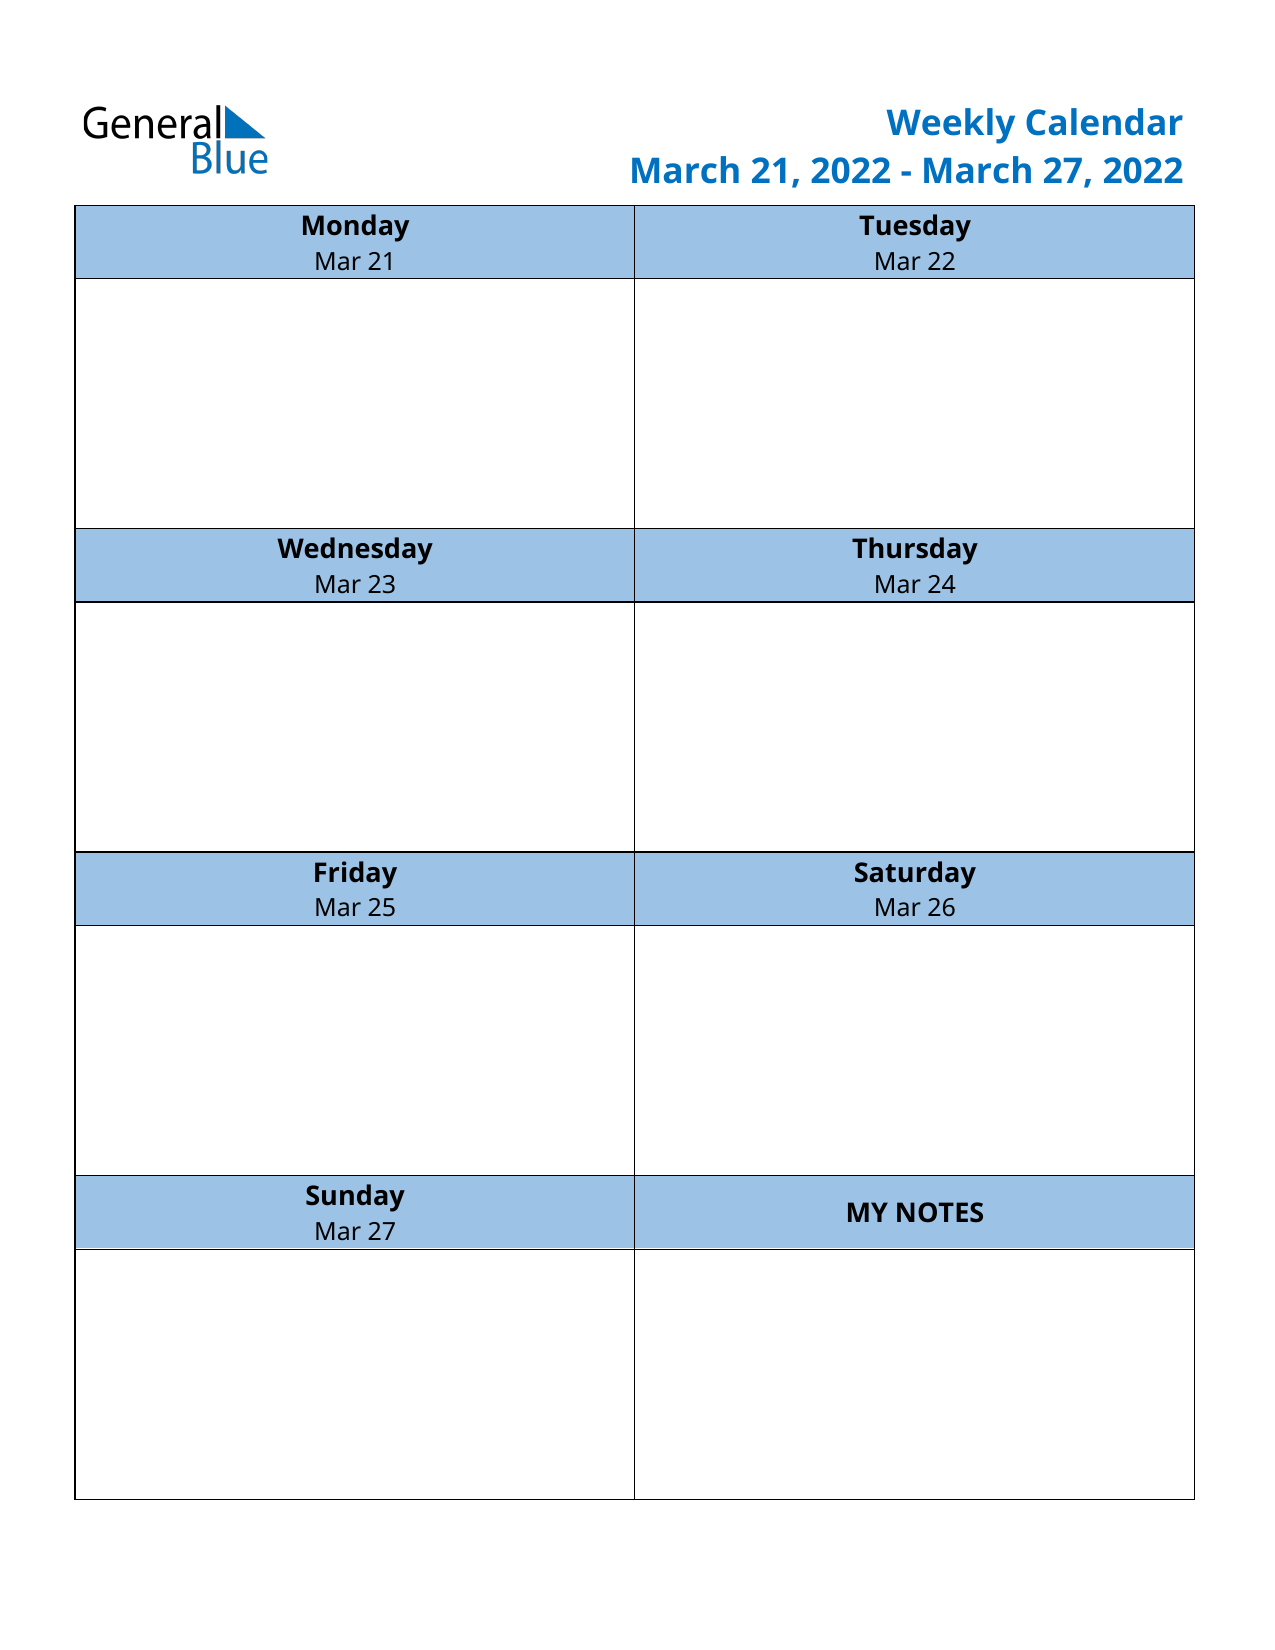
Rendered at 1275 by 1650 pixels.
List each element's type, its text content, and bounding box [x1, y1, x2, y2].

table_cell Tuesday Mar 22 [635, 206, 1194, 278]
table_cell [76, 926, 634, 1175]
table_cell Monday Mar 21 [76, 206, 634, 278]
table_cell Thursday Mar 24 [635, 529, 1194, 601]
table_header Weekly Calendar March 21, 2022 - March 27, 2022 [75, 75, 1195, 205]
table_cell [635, 279, 1194, 528]
table_cell [635, 926, 1194, 1175]
picture [83, 105, 268, 174]
table_cell MY NOTES [635, 1176, 1194, 1248]
table_cell [635, 1250, 1194, 1498]
table_cell [76, 1250, 634, 1498]
table_cell [76, 603, 634, 851]
table_cell Sunday Mar 27 [76, 1176, 634, 1248]
table_cell Saturday Mar 26 [635, 853, 1194, 925]
table_cell Friday Mar 25 [76, 853, 634, 925]
table_cell Wednesday Mar 23 [76, 529, 634, 601]
table_cell [76, 279, 634, 528]
table_cell [635, 603, 1194, 851]
